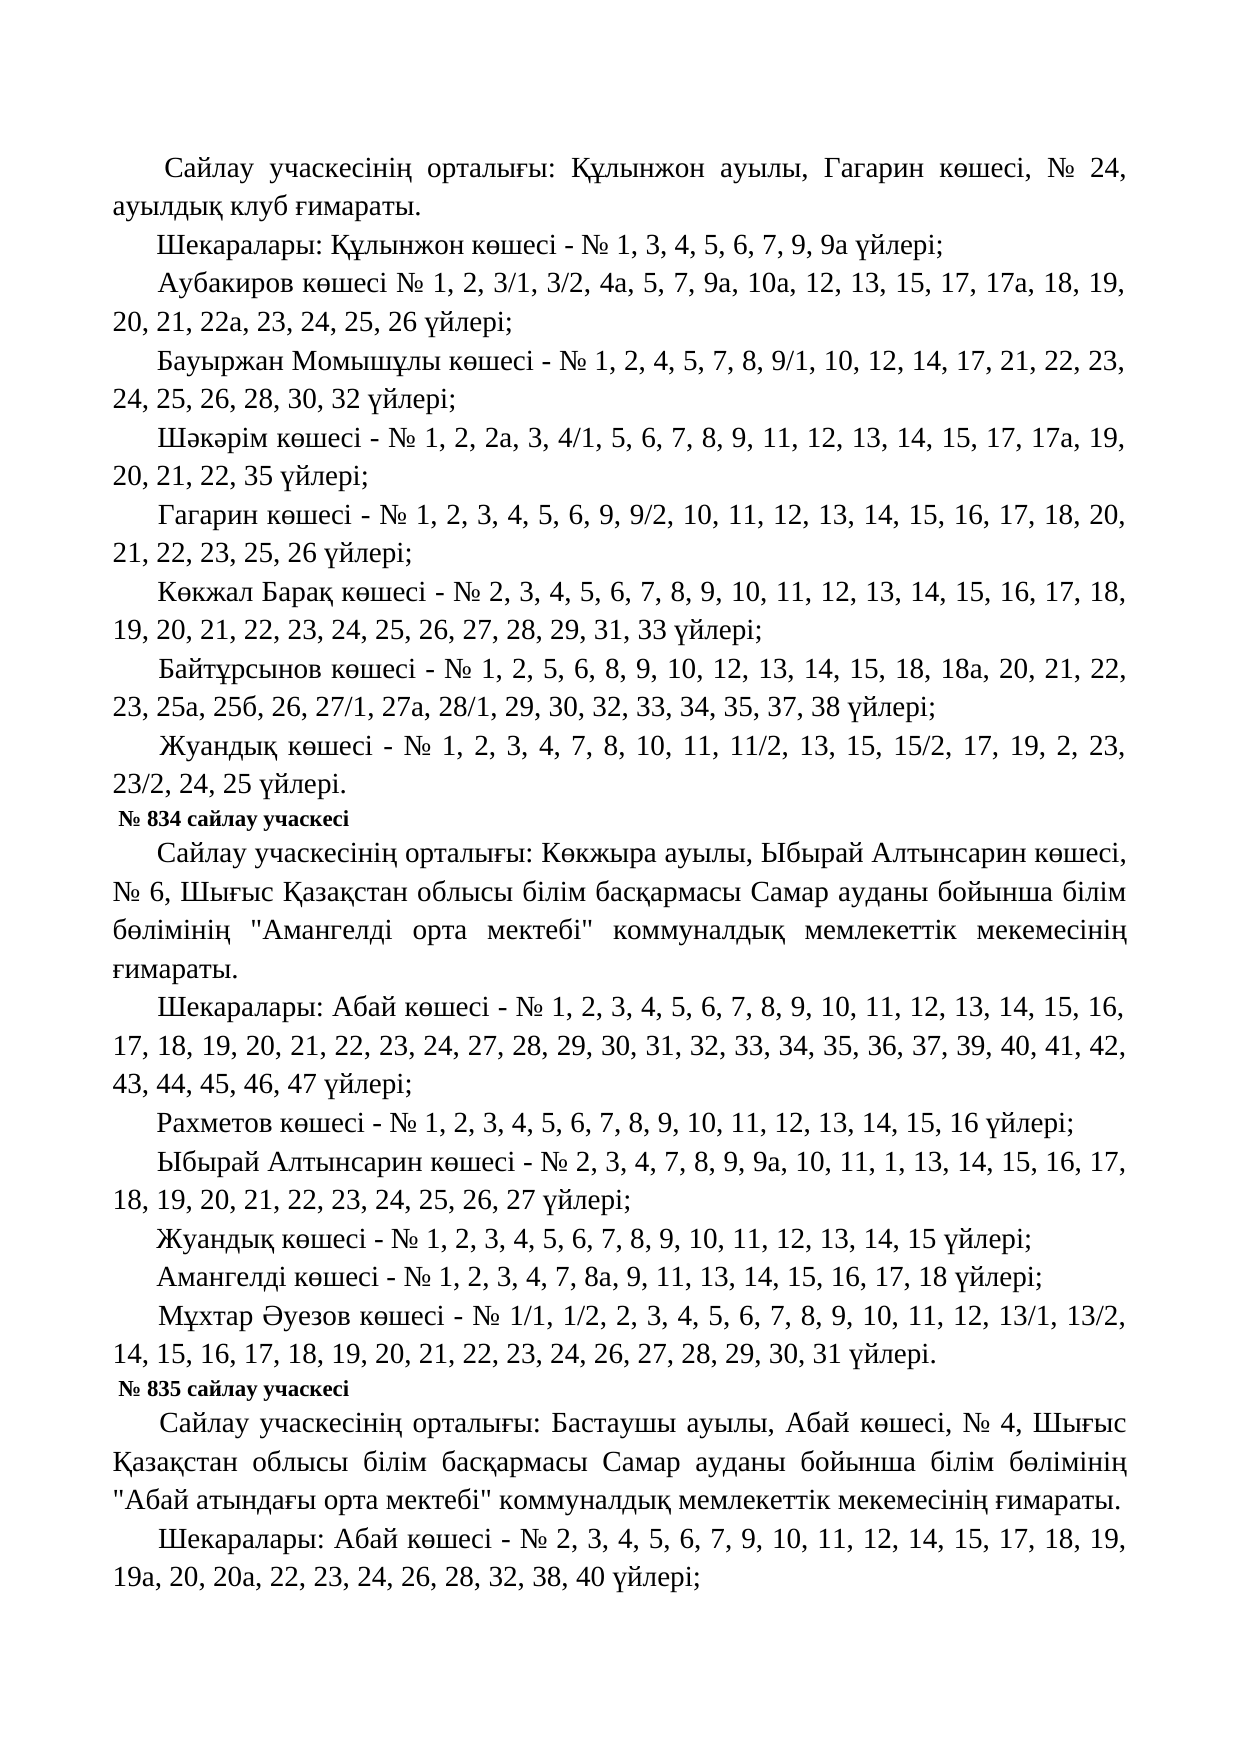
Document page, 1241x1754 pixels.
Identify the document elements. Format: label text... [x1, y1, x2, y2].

text Мұхтар Әуезов көшесі - № 1/1, 1/2, 2, 3, 4, 5, 6, 7, 8, 9, 10, 11, 12, 13/1, 13/2, 14, 15, 16, 17, 18, 19, 20, 21, 22, 23, 24, 26, 27, 28, 29, 30, 31 үйлері. [112, 1298, 1128, 1370]
text Сайлау учаскесінің орталығы: Көкжыра ауылы, Ыбырай Алтынсарин көшесі, № 6, Шығыс Қазақстан облысы білім басқармасы Самар ауданы бойынша білім бөлімінің "Амангелді орта мектебі" коммуналдық мемлекеттік мекемесінің ғимараты. [112, 835, 1128, 984]
text Бауыржан Момышұлы көшесі - № 1, 2, 4, 5, 7, 8, 9/1, 10, 12, 14, 17, 21, 22, 23, 24, 25, 26, 28, 30, 32 үйлері; [112, 343, 1128, 415]
text Шекаралары: Абай көшесі - № 1, 2, 3, 4, 5, 6, 7, 8, 9, 10, 11, 12, 13, 14, 15, 16, 17, 18, 19, 20, 21, 22, 23, 24, 27, 28, 29, 30, 31, 32, 33, 34, 35, 36, 37, 39, 40, 41, 42, 43, 44, 45, 46, 47 үйлері; [112, 989, 1128, 1100]
text Сайлау учаскесінің орталығы: Бастаушы ауылы, Абай көшесі, № 4, Шығыс Қазақстан облысы білім басқармасы Самар ауданы бойынша білім бөлімінің "Абай атындағы орта мектебі" коммуналдық мемлекеттік мекемесінің ғимараты. [112, 1405, 1128, 1516]
text № 834 сайлау учаскесі [112, 805, 1128, 832]
text Аубакиров көшесі № 1, 2, 3/1, 3/2, 4а, 5, 7, 9а, 10а, 12, 13, 15, 17, 17а, 18, 19, 20, 21, 22а, 23, 24, 25, 26 үйлері; [112, 266, 1128, 338]
text Амангелді көшесі - № 1, 2, 3, 4, 7, 8а, 9, 11, 13, 14, 15, 16, 17, 18 үйлері; [112, 1259, 1128, 1293]
text Рахметов көшесі - № 1, 2, 3, 4, 5, 6, 7, 8, 9, 10, 11, 12, 13, 14, 15, 16 үйлері; [112, 1105, 1128, 1139]
text Көкжал Барақ көшесі - № 2, 3, 4, 5, 6, 7, 8, 9, 10, 11, 12, 13, 14, 15, 16, 17, 18, 19, 20, 21, 22, 23, 24, 25, 26, 27, 28, 29, 31, 33 үйлері; [112, 574, 1128, 646]
text Сайлау учаскесінің орталығы: Құлынжон ауылы, Гагарин көшесі, № 24, ауылдық клуб ғимараты. [112, 150, 1128, 222]
text Гагарин көшесі - № 1, 2, 3, 4, 5, 6, 9, 9/2, 10, 11, 12, 13, 14, 15, 16, 17, 18, 20, 21, 22, 23, 25, 26 үйлері; [112, 497, 1128, 569]
text № 835 сайлау учаскесі [112, 1375, 1128, 1401]
text Жуандық көшесі - № 1, 2, 3, 4, 5, 6, 7, 8, 9, 10, 11, 12, 13, 14, 15 үйлері; [112, 1221, 1128, 1254]
text Шекаралары: Абай көшесі - № 2, 3, 4, 5, 6, 7, 9, 10, 11, 12, 14, 15, 17, 18, 19, 19а, 20, 20а, 22, 23, 24, 26, 28, 32, 38, 40 үйлері; [112, 1521, 1128, 1593]
text Шәкәрім көшесі - № 1, 2, 2а, 3, 4/1, 5, 6, 7, 8, 9, 11, 12, 13, 14, 15, 17, 17а, 19, 20, 21, 22, 35 үйлері; [112, 420, 1128, 492]
text Ыбырай Алтынсарин көшесі - № 2, 3, 4, 7, 8, 9, 9а, 10, 11, 1, 13, 14, 15, 16, 17, 18, 19, 20, 21, 22, 23, 24, 25, 26, 27 үйлері; [112, 1144, 1128, 1216]
text Шекаралары: Құлынжон көшесі - № 1, 3, 4, 5, 6, 7, 9, 9а үйлері; [112, 227, 1128, 261]
text Байтұрсынов көшесі - № 1, 2, 5, 6, 8, 9, 10, 12, 13, 14, 15, 18, 18а, 20, 21, 22, 23, 25а, 25б, 26, 27/1, 27а, 28/1, 29, 30, 32, 33, 34, 35, 37, 38 үйлері; [112, 651, 1128, 723]
text Жуандық көшесі - № 1, 2, 3, 4, 7, 8, 10, 11, 11/2, 13, 15, 15/2, 17, 19, 2, 23, 23/2, 24, 25 үйлері. [112, 728, 1128, 800]
